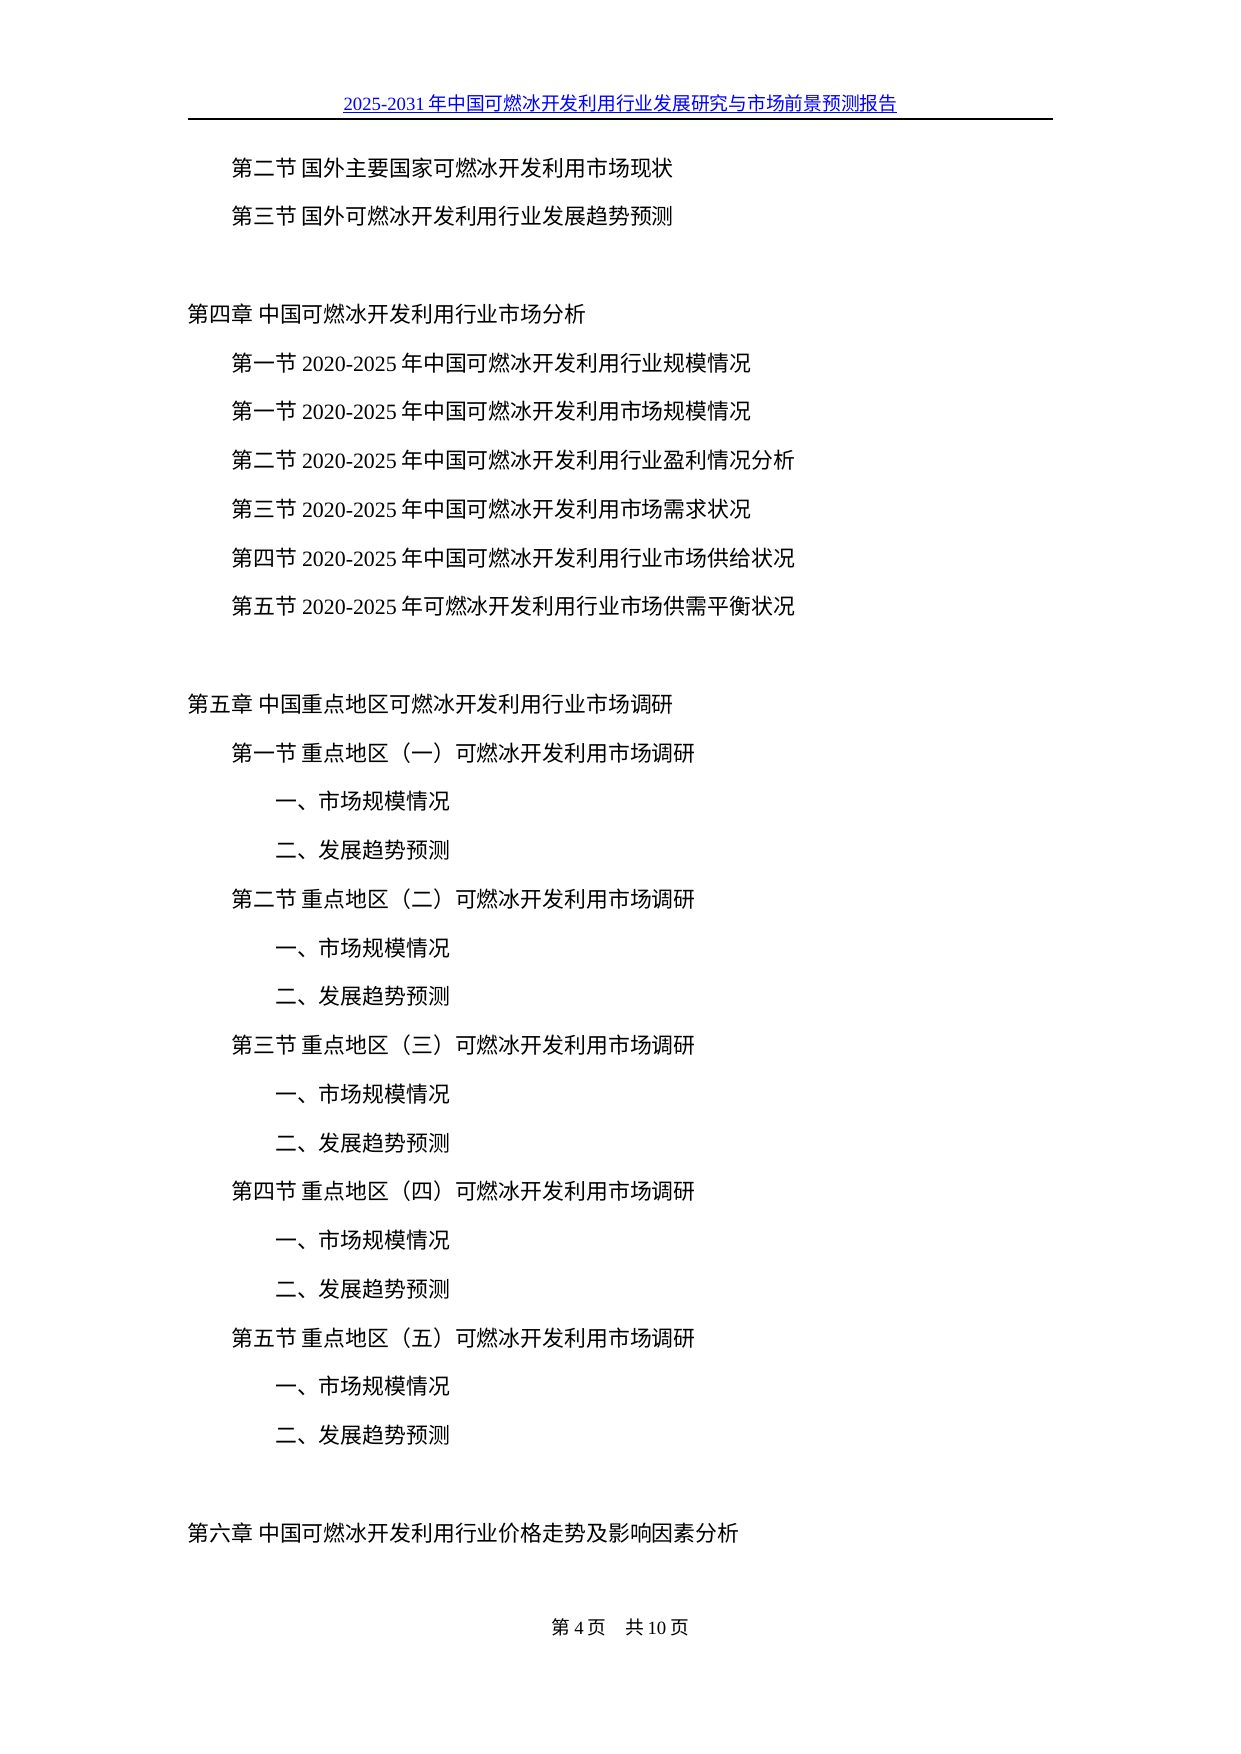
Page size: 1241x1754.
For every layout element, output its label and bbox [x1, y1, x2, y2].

text [187, 150, 1053, 1548]
